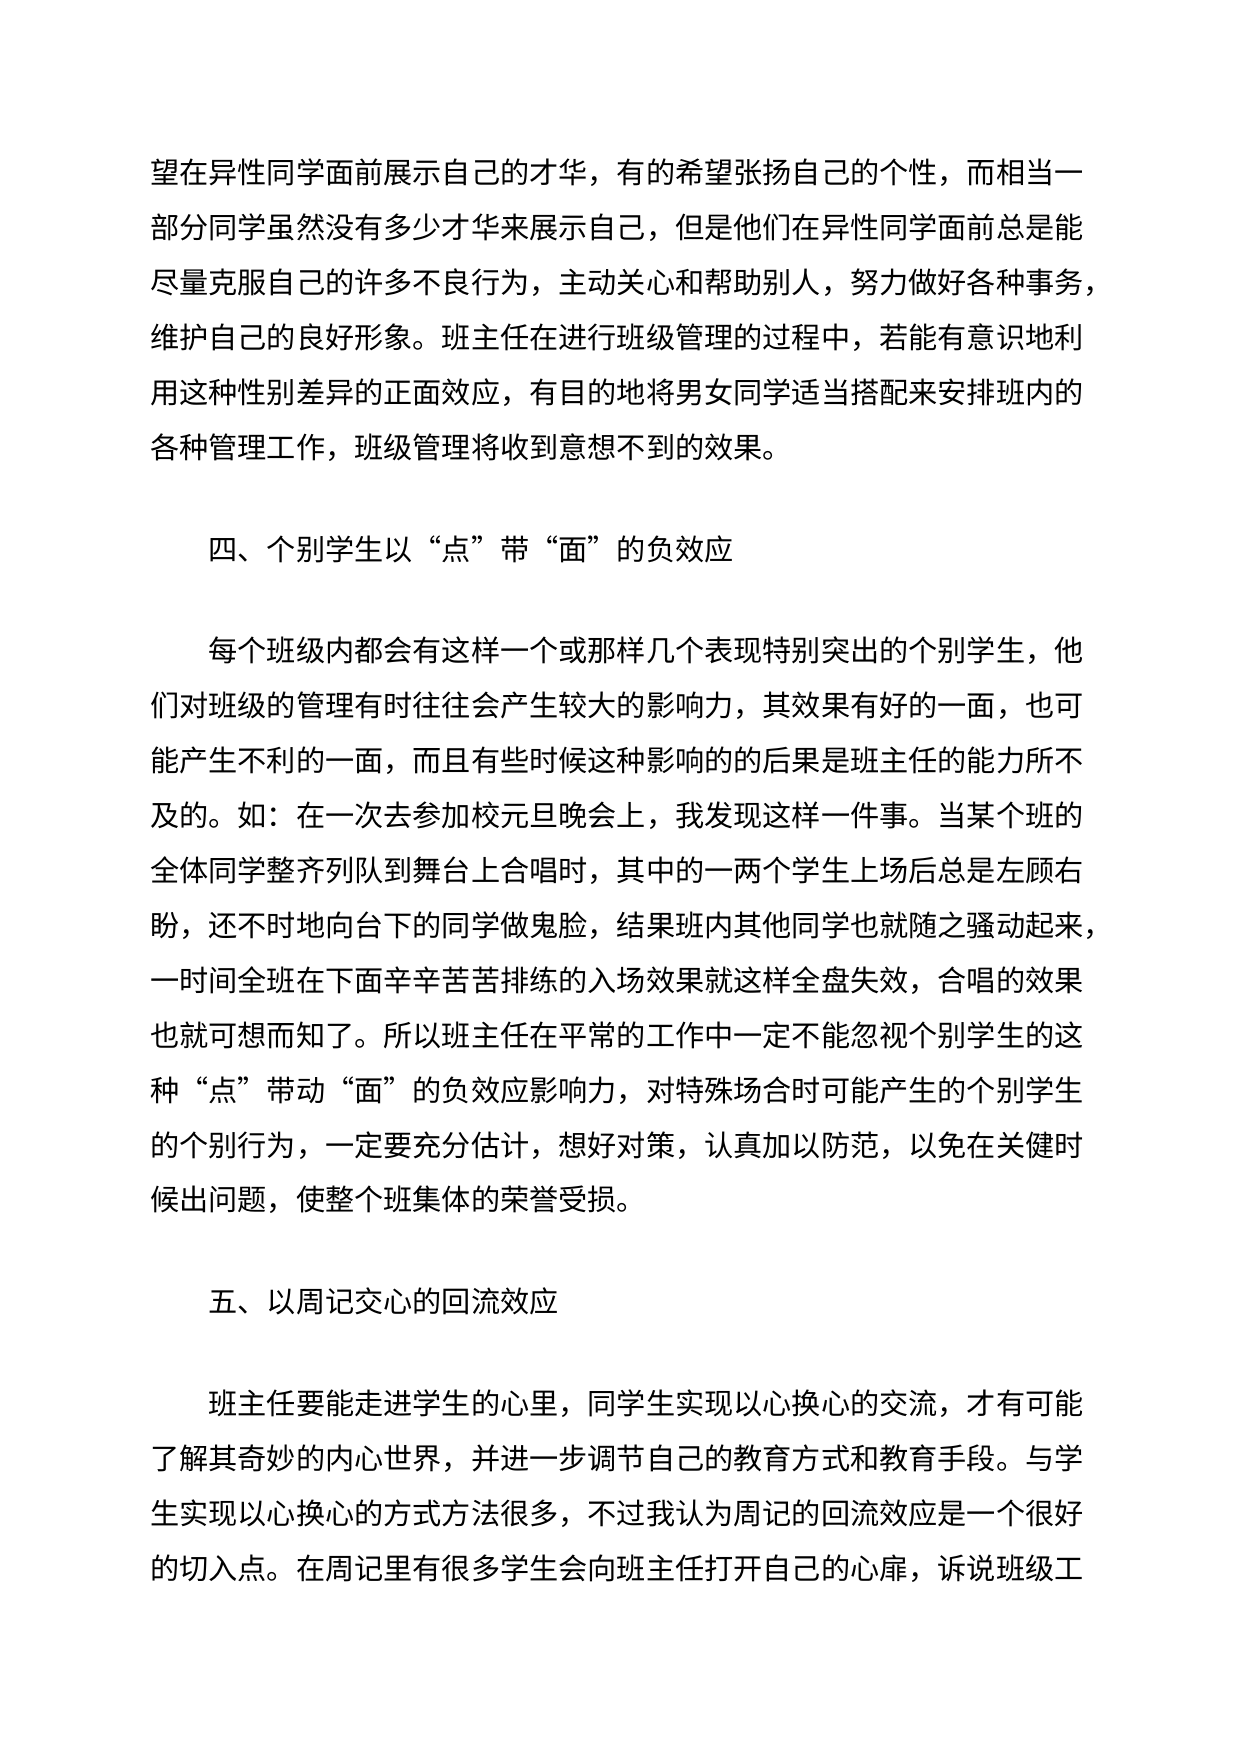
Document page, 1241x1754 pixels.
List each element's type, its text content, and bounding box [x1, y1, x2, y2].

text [150, 150, 1090, 467]
text 每个班级内都会有这样一个或那样几个表现特别突出的个别学生，他们对班级的管理有时往往会产生较大的影响力，其效果有好的一面，也可能产生不利的一面，而且有些时候这种影响的的后果是班主任的能力所不及的。如：在一次去参加校元旦晚会上，我发现这样一件事。当某个班的全体同学整齐列队到舞台上合唱时，其中的一两个学生上场后总是左顾右盼，还不时地向台下的同学做鬼脸，结果班内其他同学也就随之骚动起来，一时间全班在下面辛辛苦苦排练的入场效果就这样全盘失效，合唱的效果也就可想而知了。所以班主任在平常的工作中一定不能忽视个别学生的这种“点”带动“面”的负效应影响力，对特殊场合时可能产生的个别学生的个别行为，一定要充分估计，想好对策，认真加以防范，以免在关健时候出问题，使整个班集体的荣誉受损。 [150, 628, 1090, 1219]
text 五、以周记交心的回流效应 [150, 1279, 1090, 1321]
text 四、个别学生以“点”带“面”的负效应 [150, 526, 1090, 568]
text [150, 1381, 1090, 1587]
